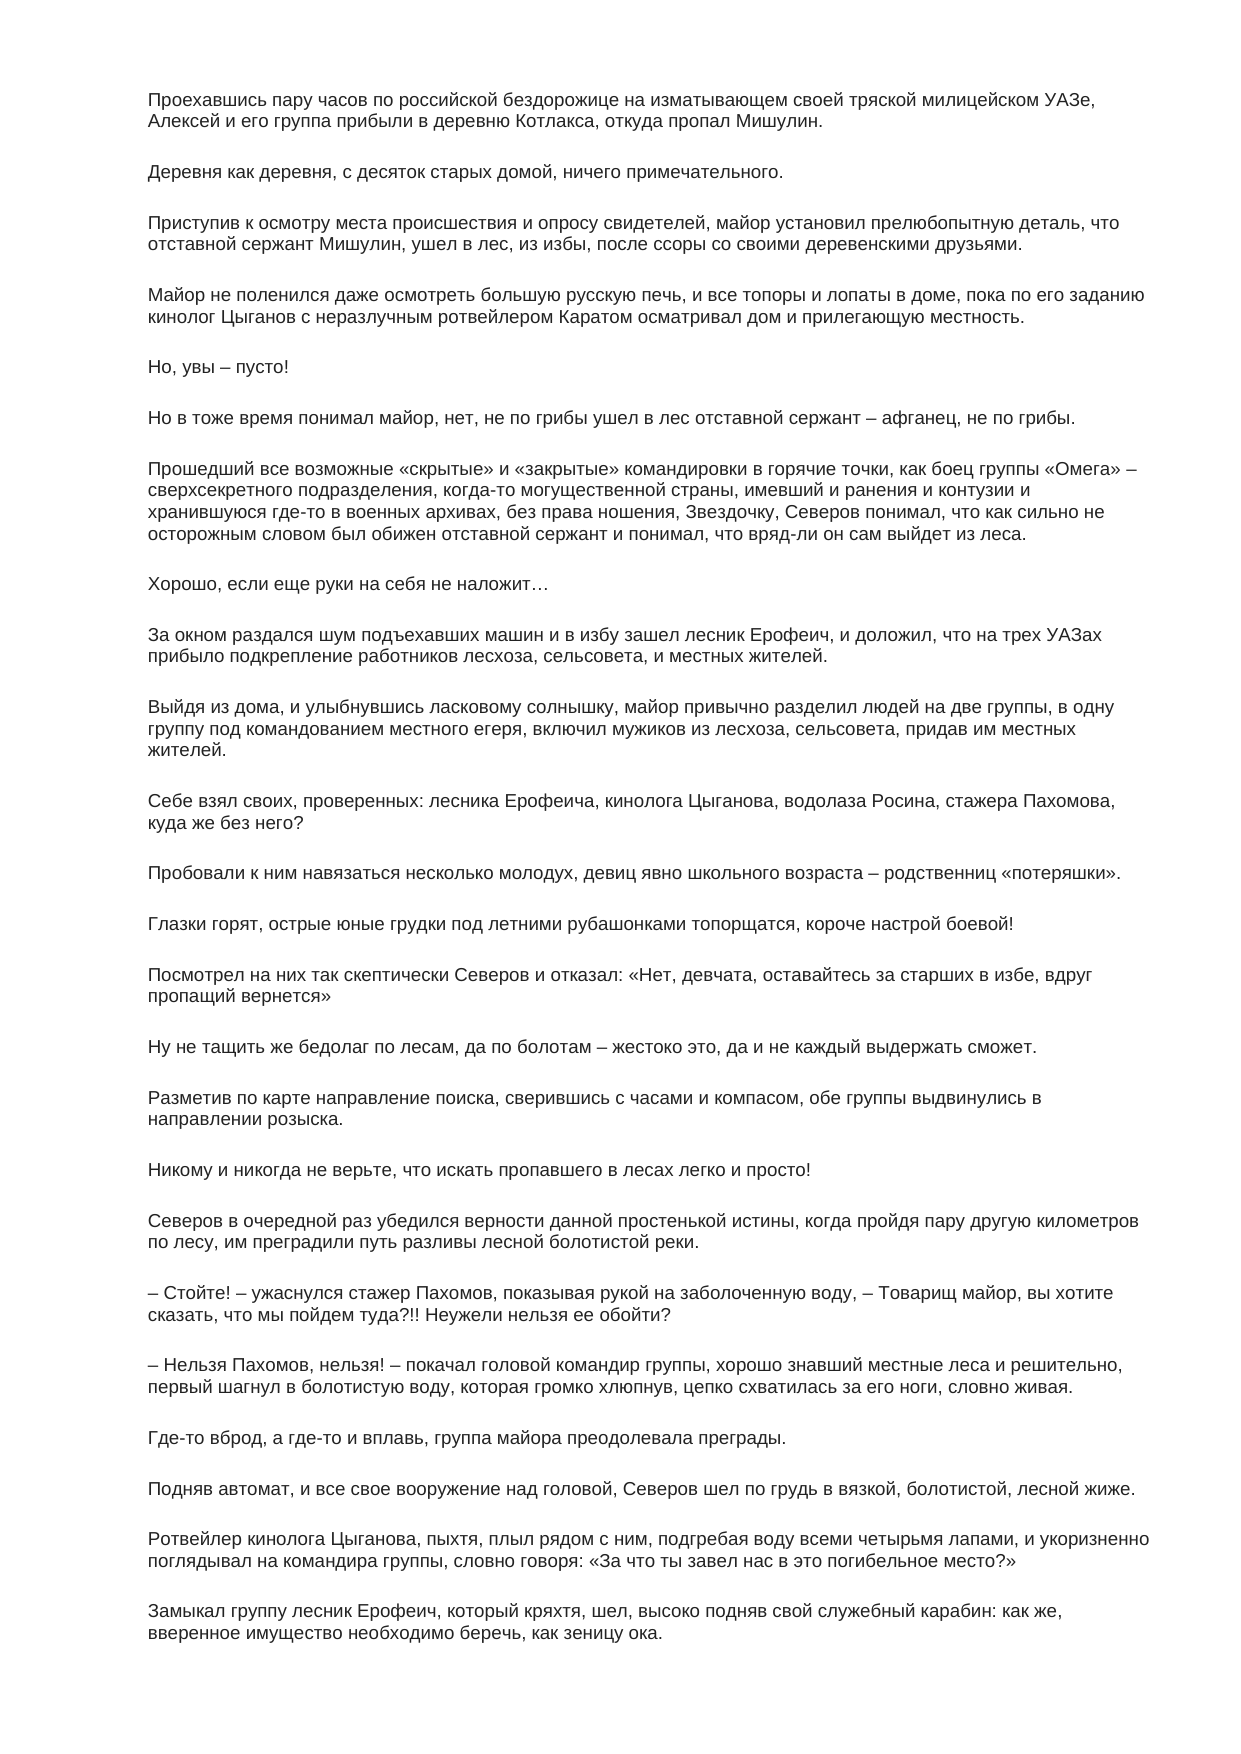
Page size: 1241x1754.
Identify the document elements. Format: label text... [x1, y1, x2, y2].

text – Стойте! – ужаснулся стажер Пахомов, показывая рукой на заболоченную воду, – Товарищ майор, вы хотите сказать, что мы пойдем туда?!! Неужели нельзя ее обойти? [148, 1282, 1152, 1325]
text Ротвейлер кинолога Цыганова, пыхтя, плыл рядом с ним, подгребая воду всеми четырьмя лапами, и укоризненно поглядывал на командира группы, словно говоря: «За что ты завел нас в это погибельное место?» [148, 1528, 1152, 1571]
text Проехавшись пару часов по российской бездорожице на изматывающем своей тряской милицейском УАЗе, Алексей и его группа прибыли в деревню Котлакса, откуда пропал Мишулин. [148, 88, 1152, 132]
text Пробовали к ним навязаться несколько молодух, девиц явно школьного возраста – родственниц «потеряшки». [148, 862, 1152, 884]
text Никому и никогда не верьте, что искать пропавшего в лесах легко и просто! [148, 1159, 1152, 1181]
text Подняв автомат, и все свое вооружение над головой, Северов шел по грудь в вязкой, болотистой, лесной жиже. [148, 1477, 1152, 1499]
text Посмотрел на них так скептически Северов и отказал: «Нет, девчата, оставайтесь за старших в избе, вдруг пропащий вернется» [148, 964, 1152, 1007]
text Северов в очередной раз убедился верности данной простенькой истины, когда пройдя пару другую километров по лесу, им преградили путь разливы лесной болотистой реки. [148, 1210, 1152, 1253]
text Деревня как деревня, с десяток старых домой, ничего примечательного. [148, 161, 1152, 182]
text Выйдя из дома, и улыбнувшись ласковому солнышку, майор привычно разделил людей на две группы, в одну группу под командованием местного егеря, включил мужиков из лесхоза, сельсовета, придав им местных жителей. [148, 696, 1152, 761]
text Разметив по карте направление поиска, сверившись с часами и компасом, обе группы выдвинулись в направлении розыска. [148, 1087, 1152, 1130]
text – Нельзя Пахомов, нельзя! – покачал головой командир группы, хорошо знавший местные леса и решительно, первый шагнул в болотистую воду, которая громко хлюпнув, цепко схватилась за его ноги, словно живая. [148, 1354, 1152, 1397]
text Майор не поленился даже осмотреть большую русскую печь, и все топоры и лопаты в доме, пока по его заданию кинолог Цыганов с неразлучным ротвейлером Каратом осматривал дом и прилегающую местность. [148, 284, 1152, 327]
text Себе взял своих, проверенных: лесника Ерофеича, кинолога Цыганова, водолаза Росина, стажера Пахомова, куда же без него? [148, 790, 1152, 833]
text Прошедший все возможные «скрытые» и «закрытые» командировки в горячие точки, как боец группы «Омега» – сверхсекретного подразделения, когда-то могущественной страны, имевший и ранения и контузии и хранившуюся где-то в военных архивах, без права ношения, Звездочку, Северов понимал, что как сильно не осторожным словом был обижен отставной сержант и понимал, что вряд-ли он сам выйдет из леса. [148, 458, 1152, 544]
text Но, увы – пусто! [148, 356, 1152, 378]
text Но в тоже время понимал майор, нет, не по грибы ушел в лес отставной сержант – афганец, не по грибы. [148, 407, 1152, 428]
text Замыкал группу лесник Ерофеич, который кряхтя, шел, высоко подняв свой служебный карабин: как же, вверенное имущество необходимо беречь, как зеницу ока. [148, 1600, 1152, 1643]
text Где-то вброд, а где-то и вплавь, группа майора преодолевала преграды. [148, 1427, 1152, 1448]
text Хорошо, если еще руки на себя не наложит… [148, 573, 1152, 594]
text Глазки горят, острые юные грудки под летними рубашонками топорщатся, короче настрой боевой! [148, 913, 1152, 934]
text За окном раздался шум подъехавших машин и в избу зашел лесник Ерофеич, и доложил, что на трех УАЗах прибыло подкрепление работников лесхоза, сельсовета, и местных жителей. [148, 624, 1152, 667]
text Приступив к осмотру места происшествия и опросу свидетелей, майор установил прелюбопытную деталь, что отставной сержант Мишулин, ушел в лес, из избы, после ссоры со своими деревенскими друзьями. [148, 212, 1152, 255]
text Ну не тащить же бедолаг по лесам, да по болотам – жестоко это, да и не каждый выдержать сможет. [148, 1036, 1152, 1057]
